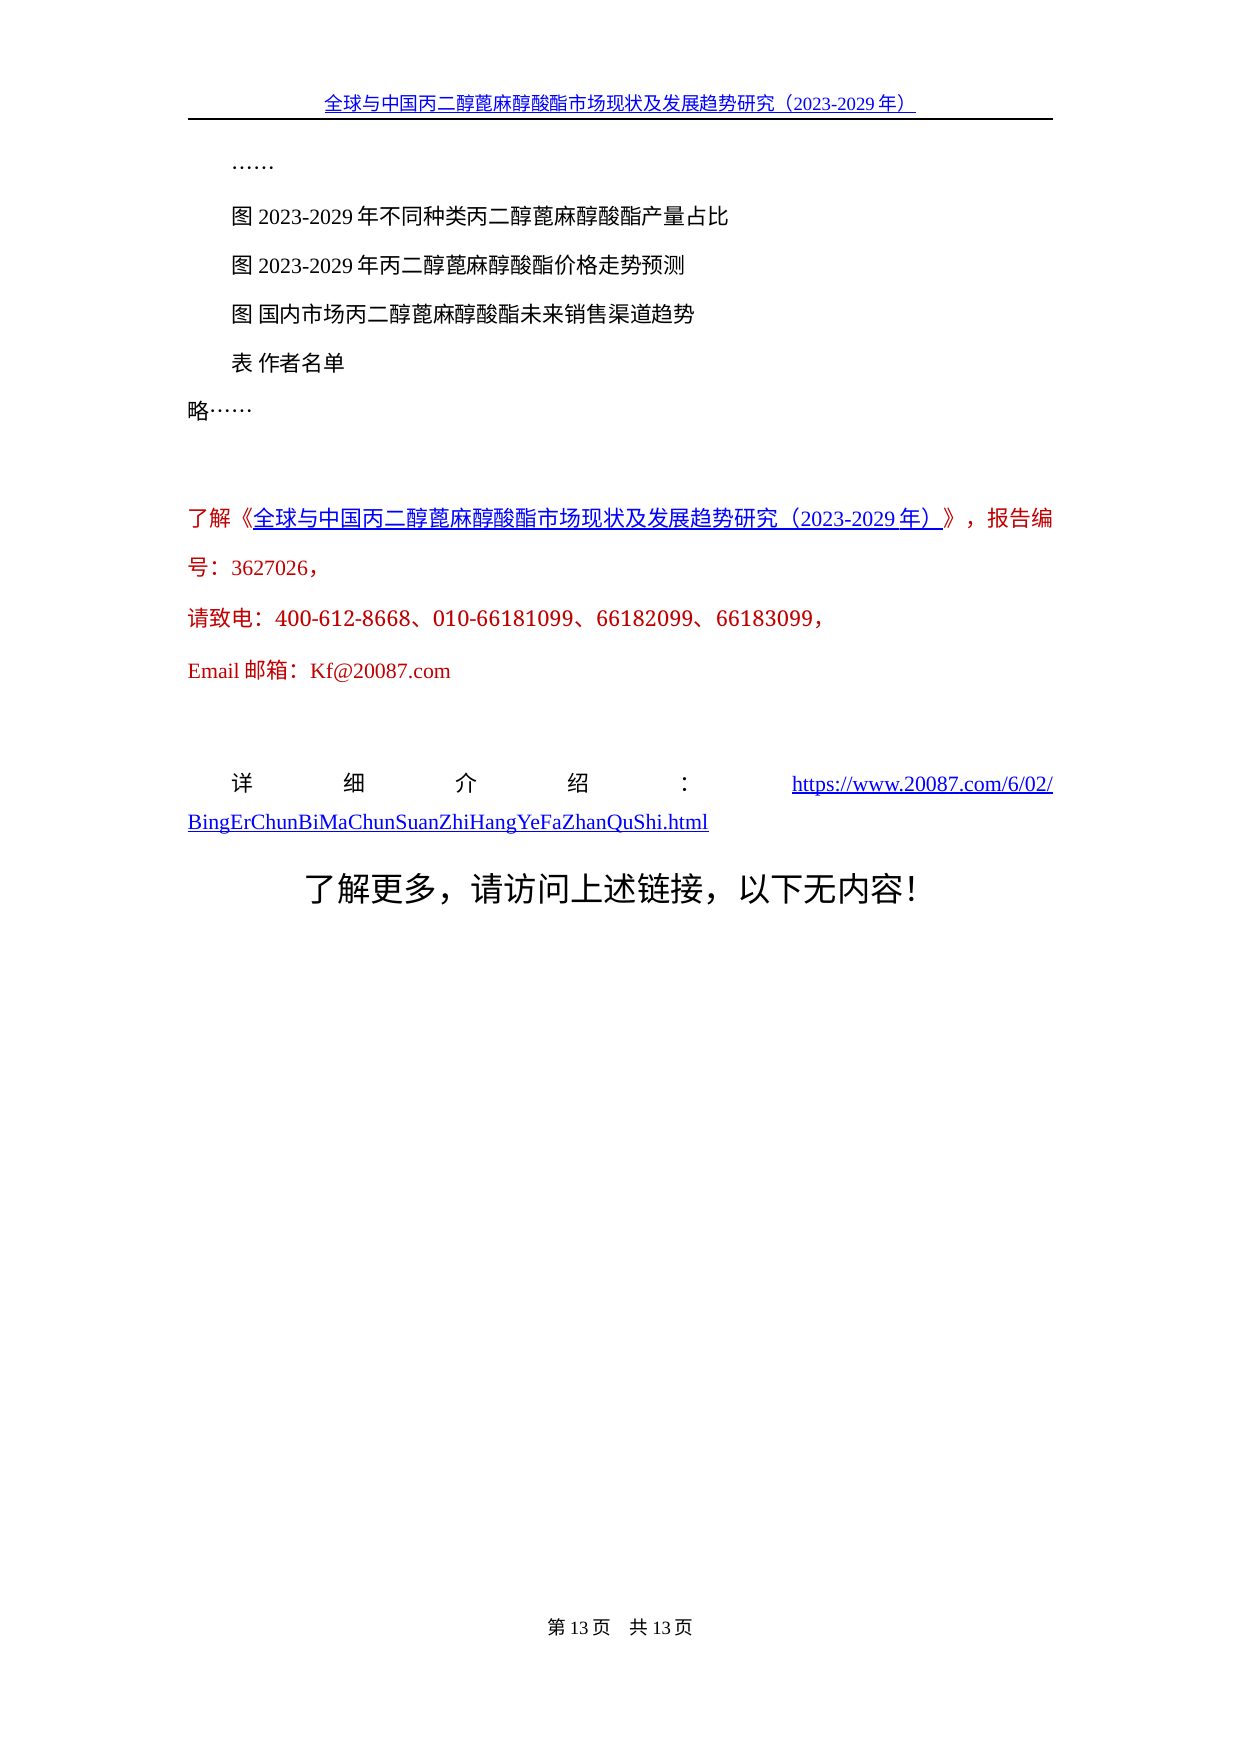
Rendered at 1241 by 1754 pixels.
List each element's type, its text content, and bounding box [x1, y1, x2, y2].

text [187, 150, 1053, 426]
text 了解《全球与中国丙二醇蓖麻醇酸酯市场现状及发展趋势研究（2023-2029年）》，报告编号：3627026， [187, 500, 1053, 582]
title 了解更多，请访问上述链接，以下无内容！ [187, 854, 1053, 919]
text 详细介绍：https://www.20087.com/6/02/BingErChunBiMaChunSuanZhiHangYeFaZhanQuShi.html [187, 765, 1053, 838]
text Email邮箱：Kf@20087.com [187, 652, 1053, 685]
text 请致电：400-612-8668、010-66181099、66182099、66183099， [187, 601, 1053, 633]
